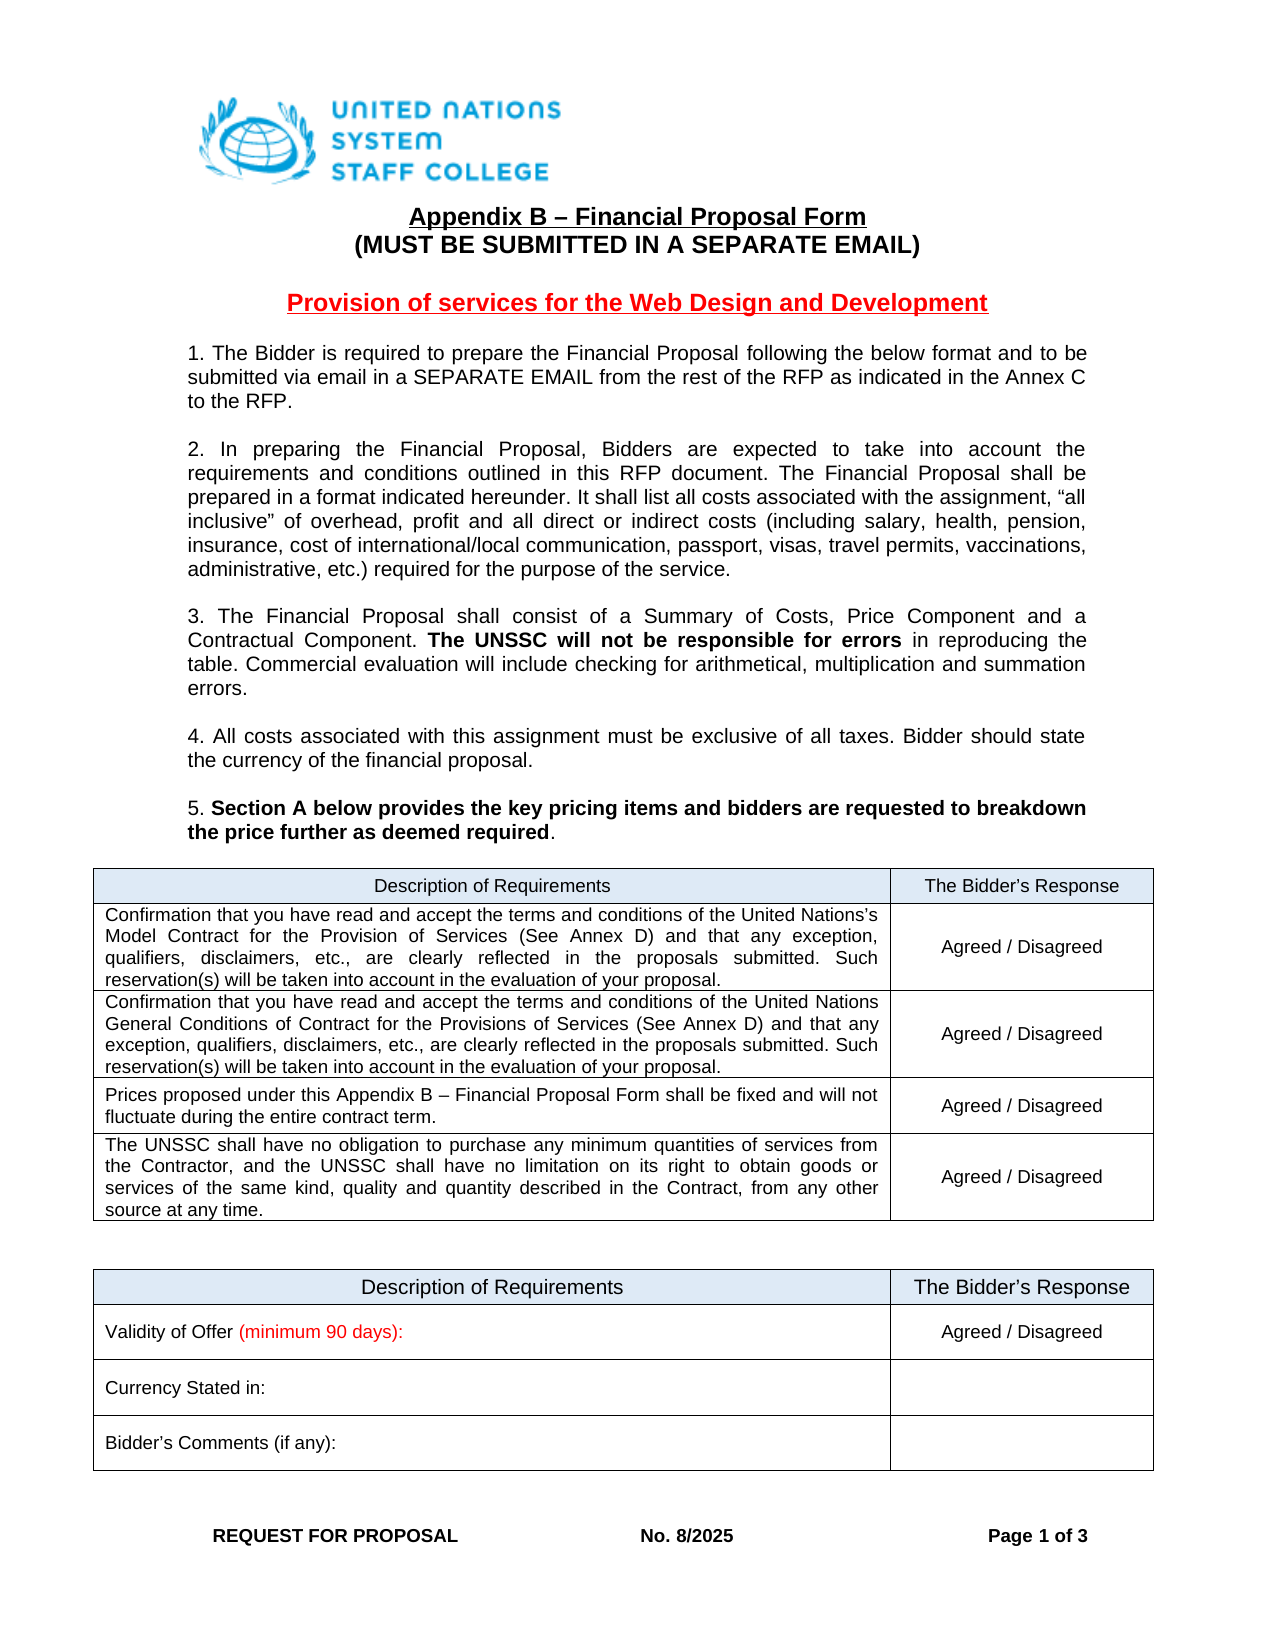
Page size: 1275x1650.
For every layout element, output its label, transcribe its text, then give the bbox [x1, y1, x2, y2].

table_cell Bidder’s Comments (if any): [94, 1416, 890, 1470]
text 1. The Bidder is required to prepare the Financial Proposal following the below format and to be submitted via email in a SEPARATE EMAIL from the rest of the RFP as indicated in the Annex C to the RFP. [187, 341, 1087, 413]
table_header The Bidder’s Response [891, 1270, 1153, 1304]
table_cell The UNSSC shall have no obligation to purchase any minimum quantities of services from the Contractor, and the UNSSC shall have no limitation on its right to obtain goods or services of the same kind, quality and quantity described in the Contract, from any other source at any time. [94, 1134, 890, 1220]
table_header Description of Requirements [94, 1270, 890, 1304]
table_cell Agreed / Disagreed [891, 991, 1153, 1077]
table_cell Prices proposed under this Appendix B – Financial Proposal Form shall be fixed and will not fluctuate during the entire contract term. [94, 1078, 890, 1133]
table_cell Confirmation that you have read and accept the terms and conditions of the United Nations General Conditions of Contract for the Provisions of Services (See Annex D) and that any exception, qualifiers, disclaimers, etc., are clearly reflected in the proposals submitted. Such reservation(s) will be taken into account in the evaluation of your proposal. [94, 991, 890, 1077]
table_cell Agreed / Disagreed [891, 1078, 1153, 1133]
table_cell [891, 1360, 1153, 1414]
text 4. All costs associated with this assignment must be exclusive of all taxes. Bidder should state the currency of the financial proposal. [187, 724, 1087, 772]
text Provision of services for the Web Design and Development [187, 288, 1087, 317]
table_cell Confirmation that you have read and accept the terms and conditions of the United Nations’s Model Contract for the Provision of Services (See Annex D) and that any exception, qualifiers, disclaimers, etc., are clearly reflected in the proposals submitted. Such reservation(s) will be taken into account in the evaluation of your proposal. [94, 904, 890, 990]
picture [187, 74, 586, 202]
table_header Description of Requirements [94, 869, 890, 903]
text 2. In preparing the Financial Proposal, Bidders are expected to take into account the requirements and conditions outlined in this RFP document. The Financial Proposal shall be prepared in a format indicated hereunder. It shall list all costs associated with the assignment, “all inclusive” of overhead, profit and all direct or indirect costs (including salary, health, pension, insurance, cost of international/local communication, passport, visas, travel permits, vaccinations, administrative, etc.) required for the purpose of the service. [187, 437, 1087, 580]
table_header The Bidder’s Response [891, 869, 1153, 903]
table_cell Agreed / Disagreed [891, 904, 1153, 990]
text 5. Section A below provides the key pricing items and bidders are requested to breakdown the price further as deemed required. [187, 796, 1087, 844]
table_cell Validity of Offer (minimum 90 days): [94, 1305, 890, 1359]
text (MUST BE SUBMITTED IN A SEPARATE EMAIL) [187, 231, 1087, 259]
text 3. The Financial Proposal shall consist of a Summary of Costs, Price Component and a Contractual Component. The UNSSC will not be responsible for errors in reproducing the table. Commercial evaluation will include checking for arithmetical, multiplication and summation errors. [187, 604, 1087, 700]
table_cell Agreed / Disagreed [891, 1305, 1153, 1359]
text Appendix B – Financial Proposal Form [187, 202, 1087, 231]
table_cell Currency Stated in: [94, 1360, 890, 1414]
table_cell Agreed / Disagreed [891, 1134, 1153, 1220]
table_cell [891, 1416, 1153, 1470]
